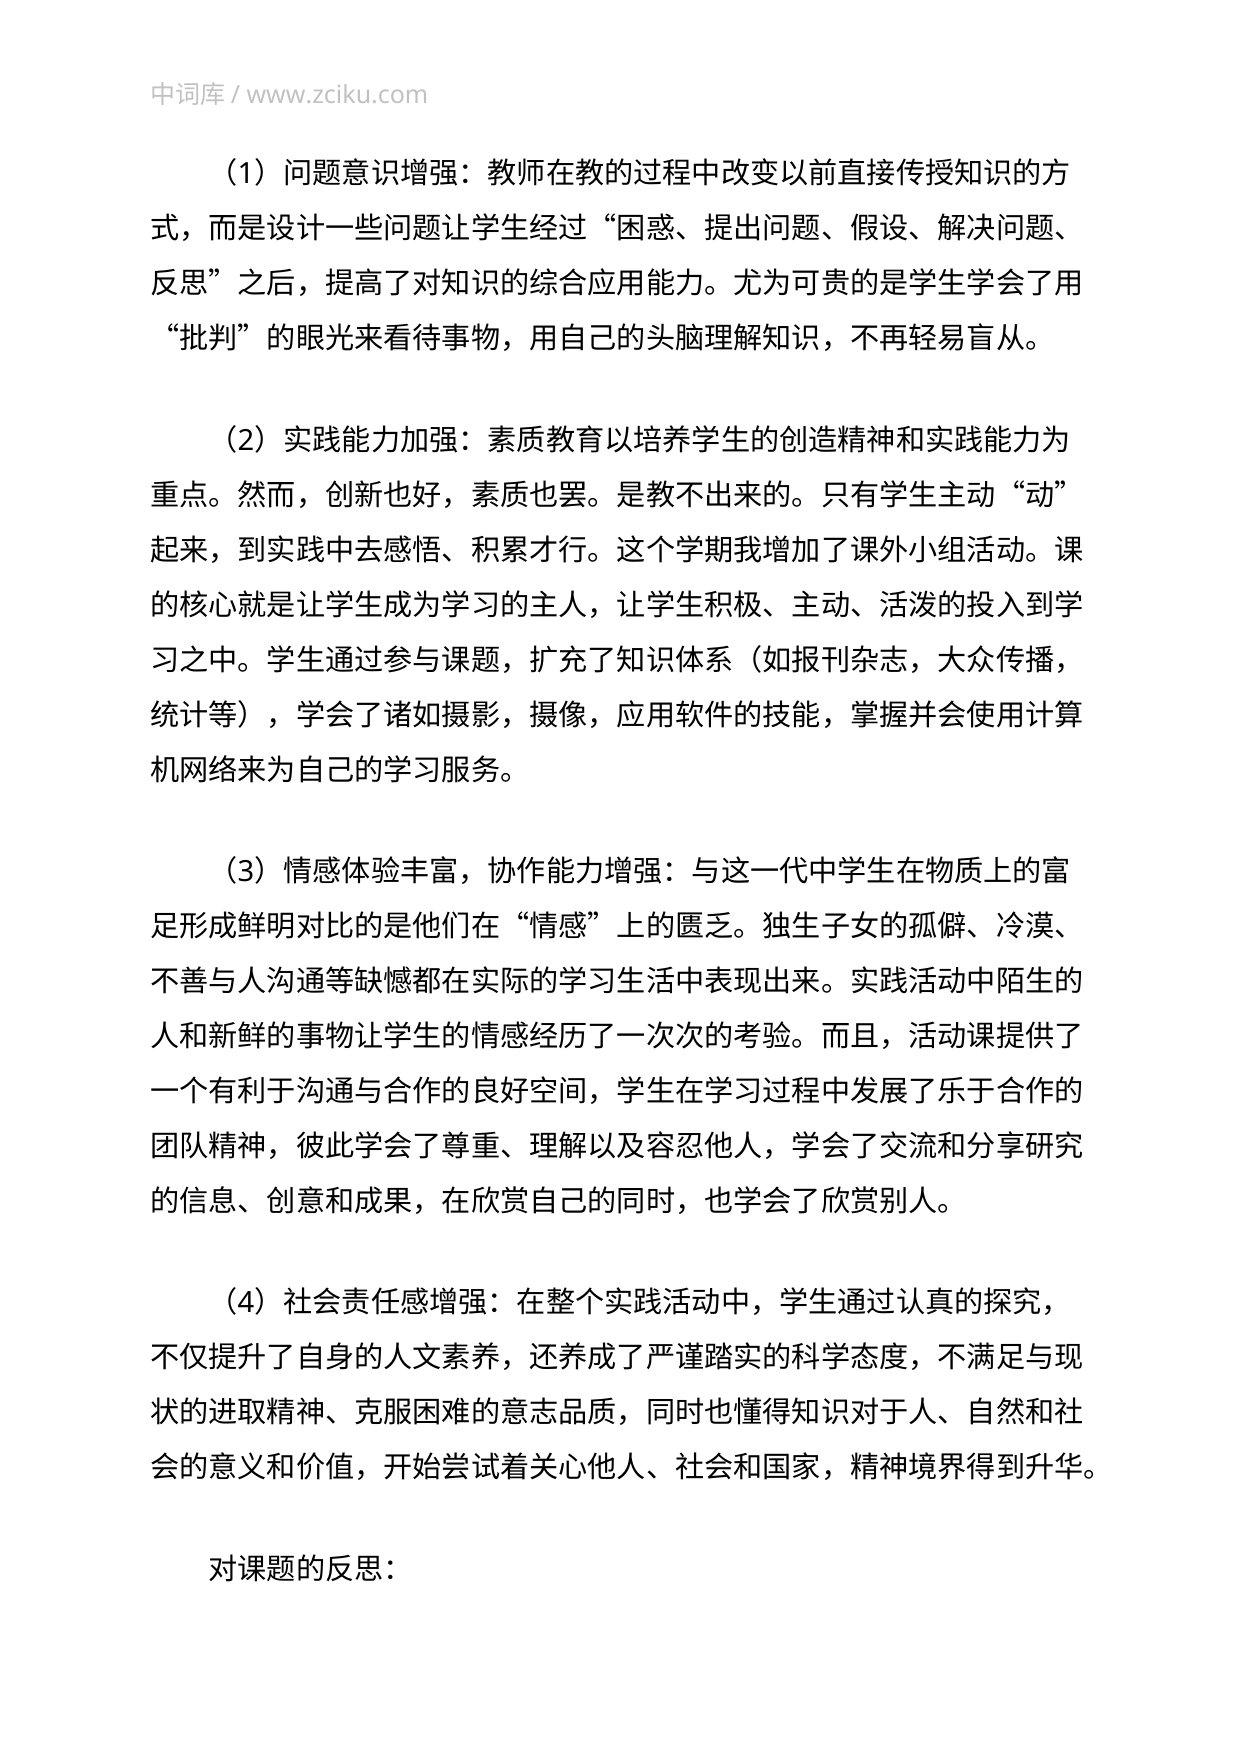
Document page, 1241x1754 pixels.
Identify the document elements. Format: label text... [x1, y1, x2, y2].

text （4）社会责任感增强：在整个实践活动中，学生通过认真的探究，不仅提升了自身的人文素养，还养成了严谨踏实的科学态度，不满足与现状的进取精神、克服困难的意志品质，同时也懂得知识对于人、自然和社会的意义和价值，开始尝试着关心他人、社会和国家，精神境界得到升华。 [150, 1279, 1090, 1486]
text （1）问题意识增强：教师在教的过程中改变以前直接传授知识的方式，而是设计一些问题让学生经过“困惑、提出问题、假设、解决问题、反思”之后，提高了对知识的综合应用能力。尤为可贵的是学生学会了用“批判”的眼光来看待事物，用自己的头脑理解知识，不再轻易盲从。 [150, 150, 1090, 357]
text 对课题的反思： [150, 1546, 1090, 1588]
text （3）情感体验丰富，协作能力增强：与这一代中学生在物质上的富足形成鲜明对比的是他们在“情感”上的匮乏。独生子女的孤僻、冷漠、不善与人沟通等缺憾都在实际的学习生活中表现出来。实践活动中陌生的人和新鲜的事物让学生的情感经历了一次次的考验。而且，活动课提供了一个有利于沟通与合作的良好空间，学生在学习过程中发展了乐于合作的团队精神，彼此学会了尊重、理解以及容忍他人，学会了交流和分享研究的信息、创意和成果，在欣赏自己的同时，也学会了欣赏别人。 [150, 848, 1090, 1219]
text （2）实践能力加强：素质教育以培养学生的创造精神和实践能力为重点。然而，创新也好，素质也罢。是教不出来的。只有学生主动“动”起来，到实践中去感悟、积累才行。这个学期我增加了课外小组活动。课的核心就是让学生成为学习的主人，让学生积极、主动、活泼的投入到学习之中。学生通过参与课题，扩充了知识体系（如报刊杂志，大众传播，统计等），学会了诸如摄影，摄像，应用软件的技能，掌握并会使用计算机网络来为自己的学习服务。 [150, 417, 1090, 788]
